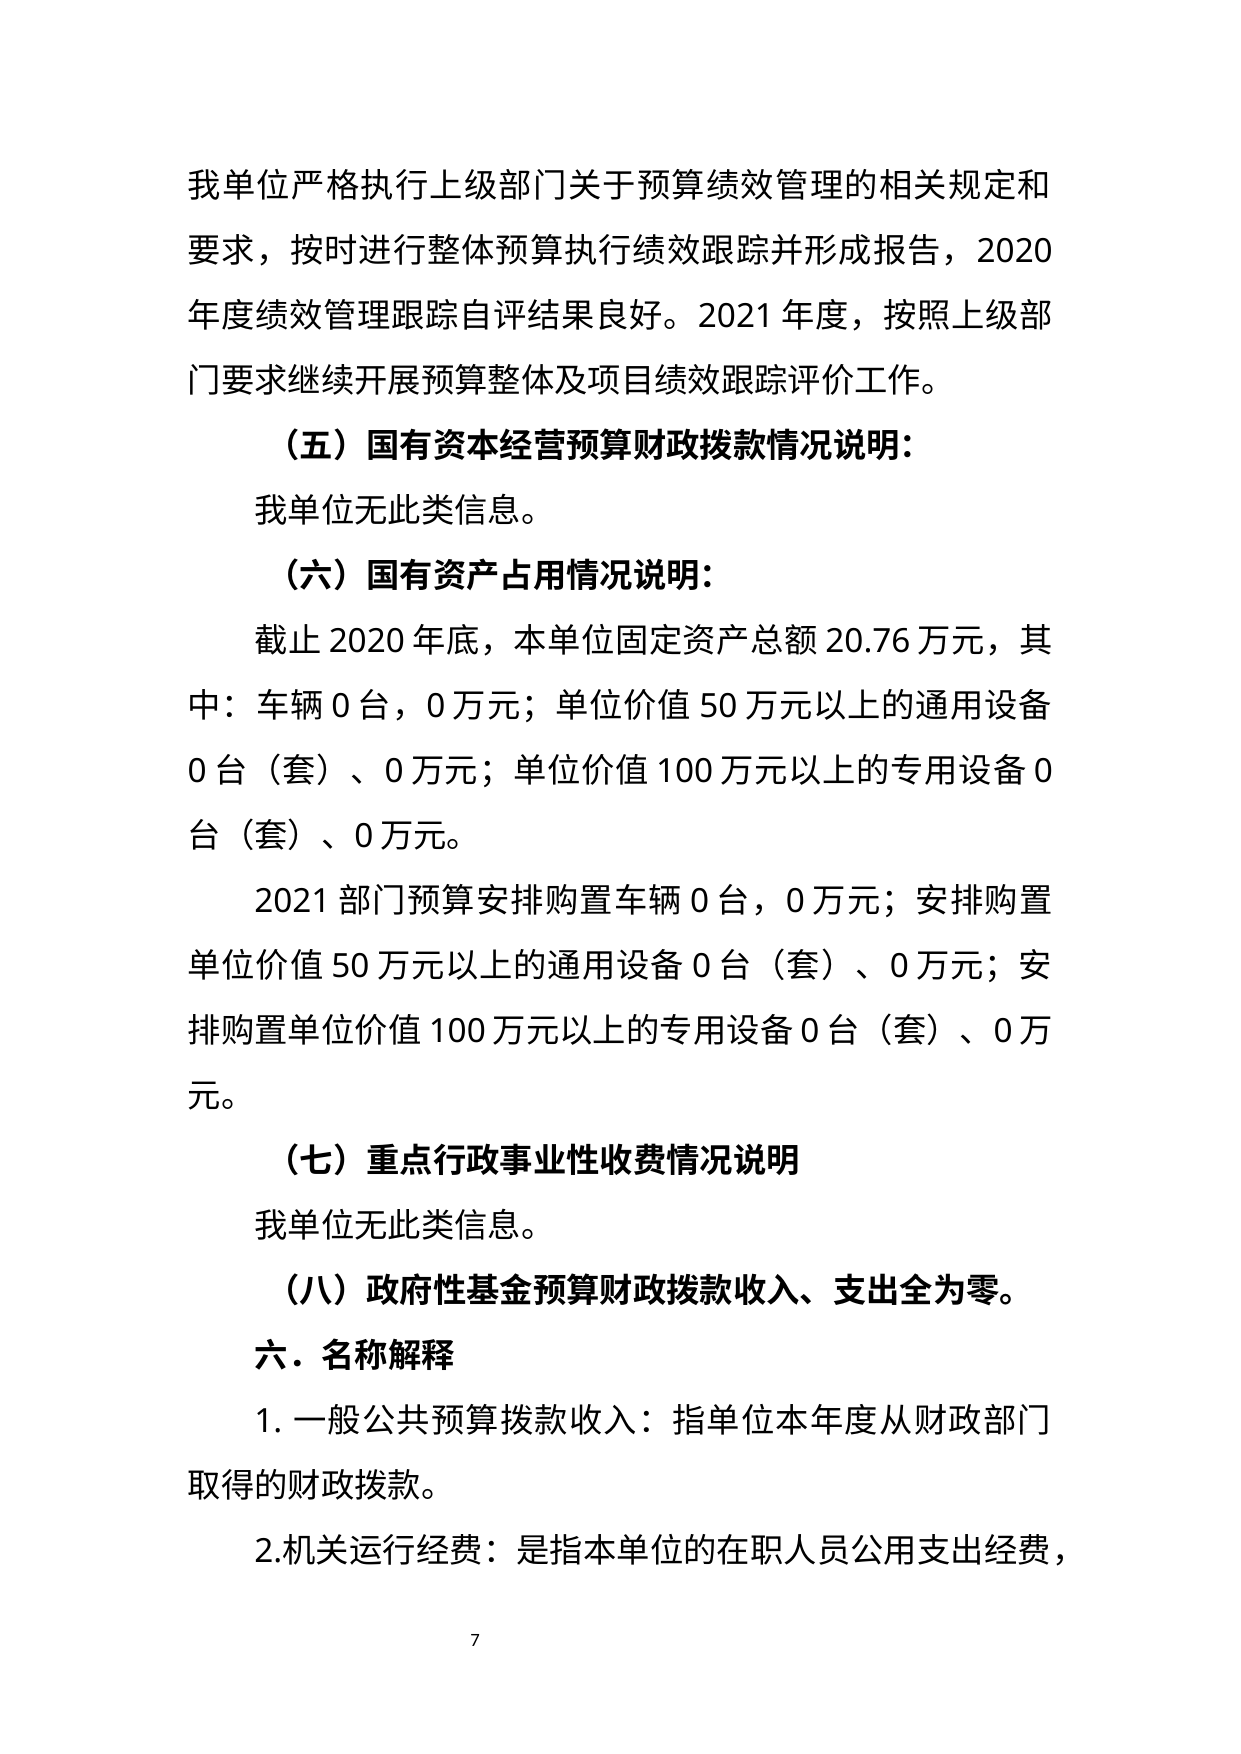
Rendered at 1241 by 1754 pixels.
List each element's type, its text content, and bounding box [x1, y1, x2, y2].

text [187, 151, 1053, 411]
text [187, 1516, 1053, 1581]
text （八）政府性基金预算财政拨款收入、支出全为零。 [187, 1256, 1053, 1321]
text 1. 一般公共预算拨款收入：指单位本年度从财政部门取得的财政拨款。 [187, 1386, 1053, 1516]
text 我单位无此类信息。 [187, 476, 1053, 541]
text （七）重点行政事业性收费情况说明 [187, 1126, 1053, 1191]
text （五）国有资本经营预算财政拨款情况说明： [187, 411, 1053, 476]
text 2021部门预算安排购置车辆0台，0万元；安排购置单位价值50万元以上的通用设备0台（套）、0万元；安排购置单位价值100万元以上的专用设备0台（套）、0万元。 [187, 866, 1053, 1126]
text （六）国有资产占用情况说明： [187, 541, 1053, 606]
text 六．名称解释 [187, 1321, 1053, 1386]
text 我单位无此类信息。 [187, 1191, 1053, 1256]
text 截止2020年底，本单位固定资产总额20.76万元，其中：车辆0台，0万元；单位价值50万元以上的通用设备0台（套）、0万元；单位价值100万元以上的专用设备0台（套）、0万元。 [187, 606, 1053, 866]
